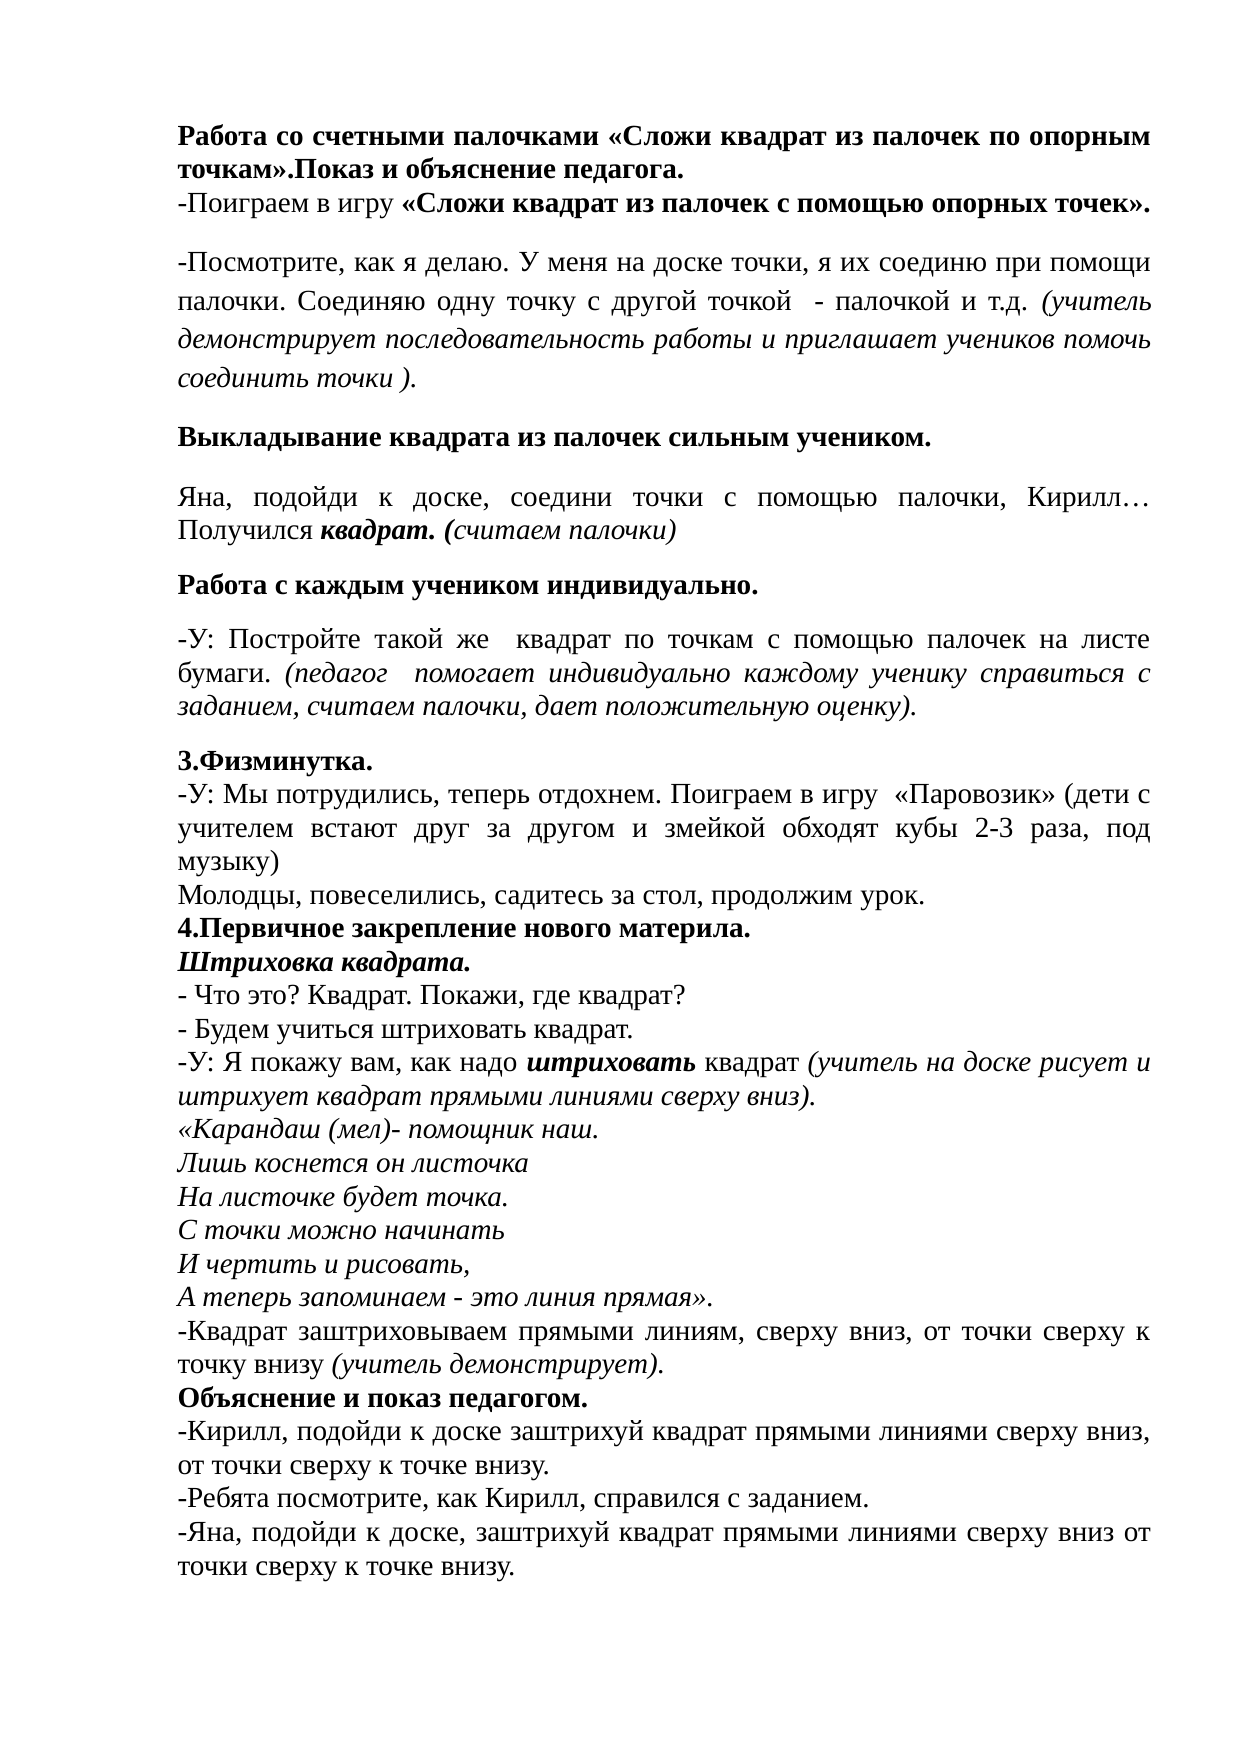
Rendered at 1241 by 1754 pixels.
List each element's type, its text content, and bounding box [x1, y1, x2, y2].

text Выкладывание квадрата из палочек сильным учеником. [177, 419, 1152, 453]
text - Что это? Квадрат. Покажи, где квадрат? [177, 977, 1152, 1011]
text -Поиграем в игру «Сложи квадрат из палочек с помощью опорных точек». [177, 185, 1152, 219]
text 3.Физминутка. [177, 743, 1152, 776]
text И чертить и рисовать, [177, 1246, 1152, 1279]
text -У: Я покажу вам, как надо штриховать квадрат (учитель на доске рисует и штрихует квадрат прямыми линиями сверху вниз). [177, 1044, 1152, 1112]
text Объяснение и показ педагогом. [177, 1380, 1152, 1413]
text А теперь запоминаем - это линия прямая». [177, 1279, 1152, 1313]
text С точки можно начинать [177, 1212, 1152, 1246]
text Штриховка квадрата. [177, 944, 1152, 977]
text -Кирилл, подойди к доске заштрихуй квадрат прямыми линиями сверху вниз, от точки сверху к точке внизу. [177, 1413, 1152, 1481]
text -Ребята посмотрите, как Кирилл, справился с заданием. [177, 1481, 1152, 1514]
text -У: Мы потрудились, теперь отдохнем. Поиграем в игру «Паровозик» (дети с учителем встают друг за другом и змейкой обходят кубы 2-3 раза, под музыку) [177, 776, 1152, 877]
text -У: Постройте такой же квадрат по точкам с помощью палочек на листе бумаги. (педагог помогает индивидуально каждому ученику справиться с заданием, считаем палочки, дает положительную оценку). [177, 621, 1152, 722]
text -Квадрат заштриховываем прямыми линиям, сверху вниз, от точки сверху к точку внизу (учитель демонстрирует). [177, 1313, 1152, 1380]
text - Будем учиться штриховать квадрат. [177, 1011, 1152, 1044]
text «Карандаш (мел)- помощник наш. [177, 1112, 1152, 1145]
text Молодцы, повеселились, садитесь за стол, продолжим урок. [177, 877, 1152, 910]
text -Яна, подойди к доске, заштрихуй квадрат прямыми линиями сверху вниз от точки сверху к точке внизу. [177, 1514, 1152, 1581]
text На листочке будет точка. [177, 1179, 1152, 1212]
text Яна, подойди к доске, соедини точки с помощью палочки, Кирилл…Получился квадрат. (считаем палочки) [177, 479, 1152, 546]
text Лишь коснется он листочка [177, 1145, 1152, 1179]
text -Посмотрите, как я делаю. У меня на доске точки, я их соединю при помощи палочки. Соединяю одну точку с другой точкой - палочкой и т.д. (учитель демонстрирует последовательность работы и приглашает учеников помочь соединить точки ). [177, 244, 1152, 394]
text Работа со счетными палочками «Сложи квадрат из палочек по опорным точкам».Показ и объяснение педагога. [177, 118, 1152, 185]
text 4.Первичное закрепление нового материла. [177, 910, 1152, 944]
text Работа с каждым учеником индивидуально. [177, 567, 1152, 600]
